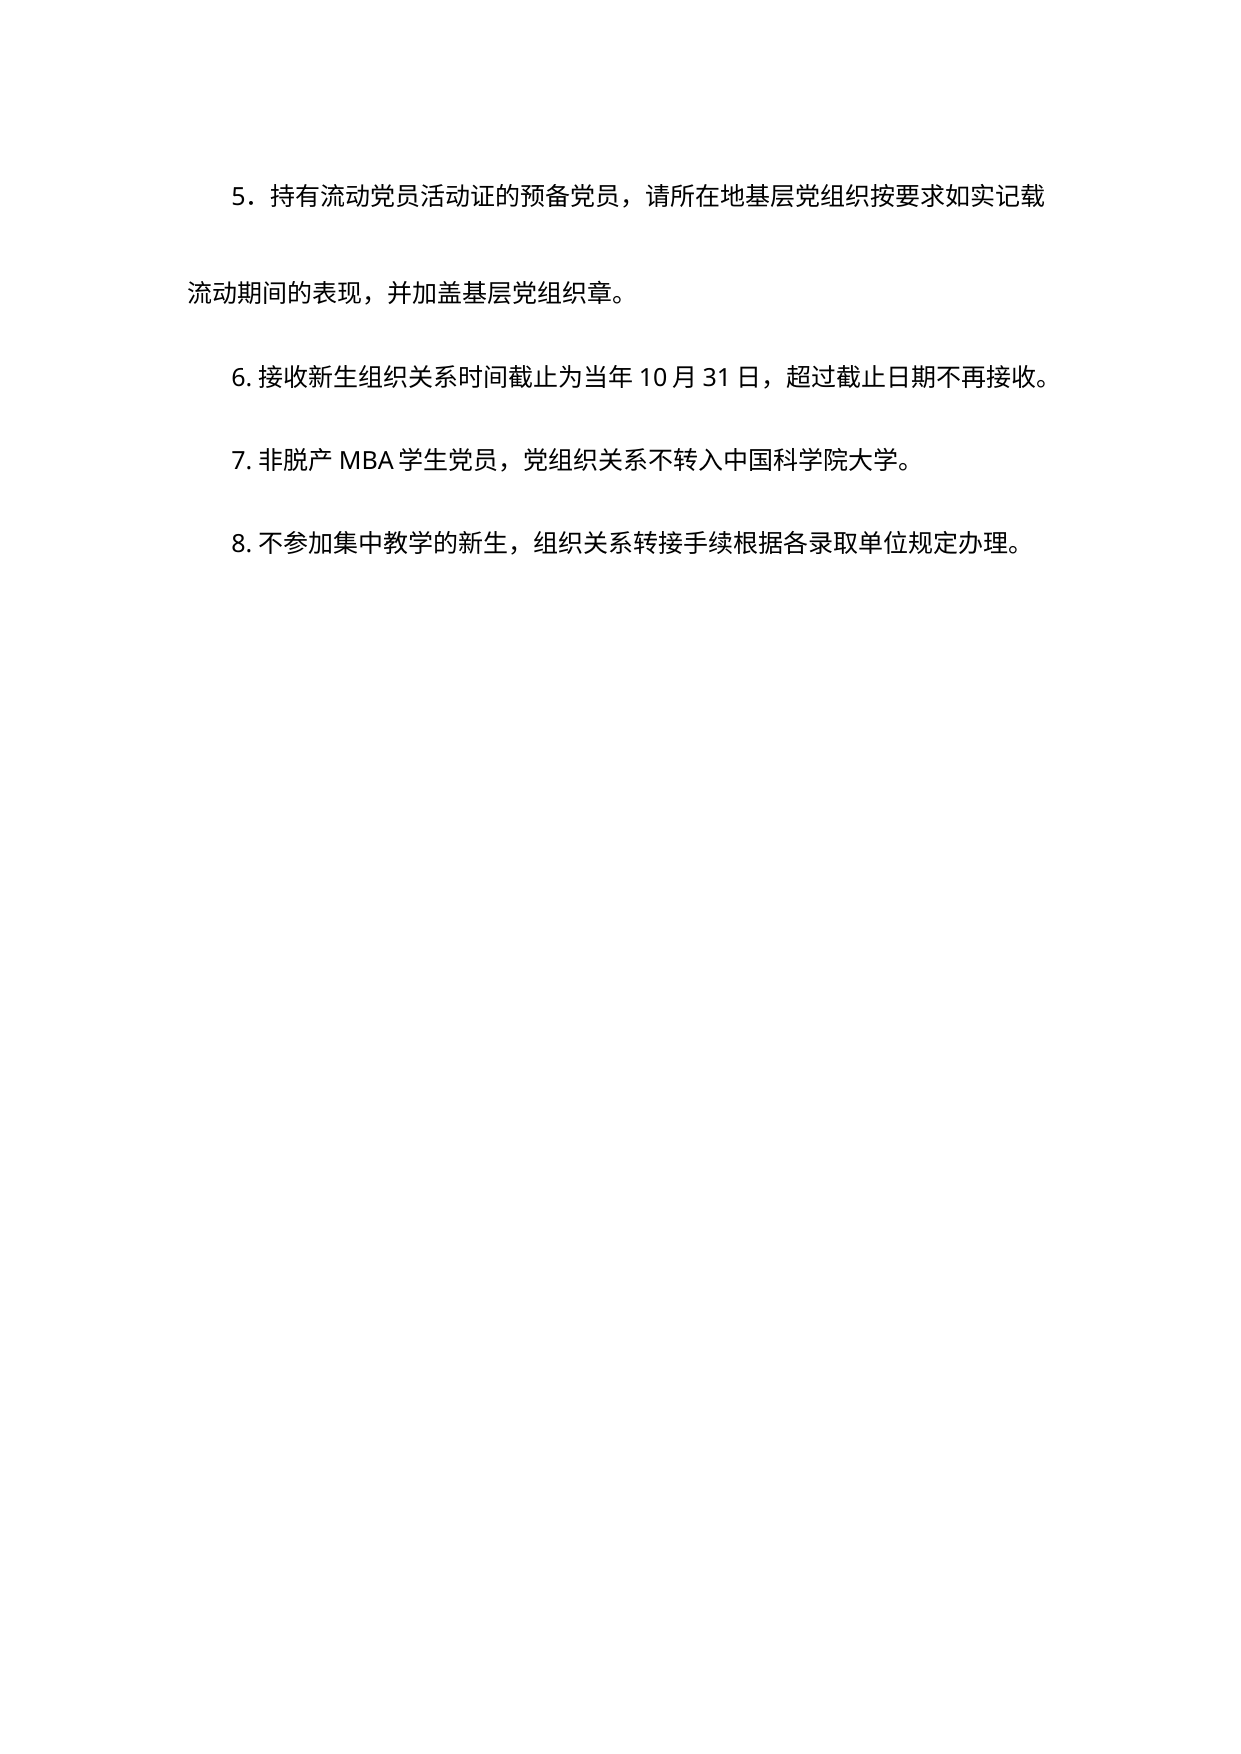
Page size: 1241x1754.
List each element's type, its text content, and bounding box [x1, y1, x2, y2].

text 7. 非脱产MBA学生党员，党组织关系不转入中国科学院大学。 [187, 426, 1053, 491]
text 8. 不参加集中教学的新生，组织关系转接手续根据各录取单位规定办理。 [187, 509, 1053, 574]
text 6. 接收新生组织关系时间截止为当年10月31日，超过截止日期不再接收。 [187, 343, 1053, 408]
text 5．持有流动党员活动证的预备党员，请所在地基层党组织按要求如实记载流动期间的表现，并加盖基层党组织章。 [187, 162, 1053, 324]
